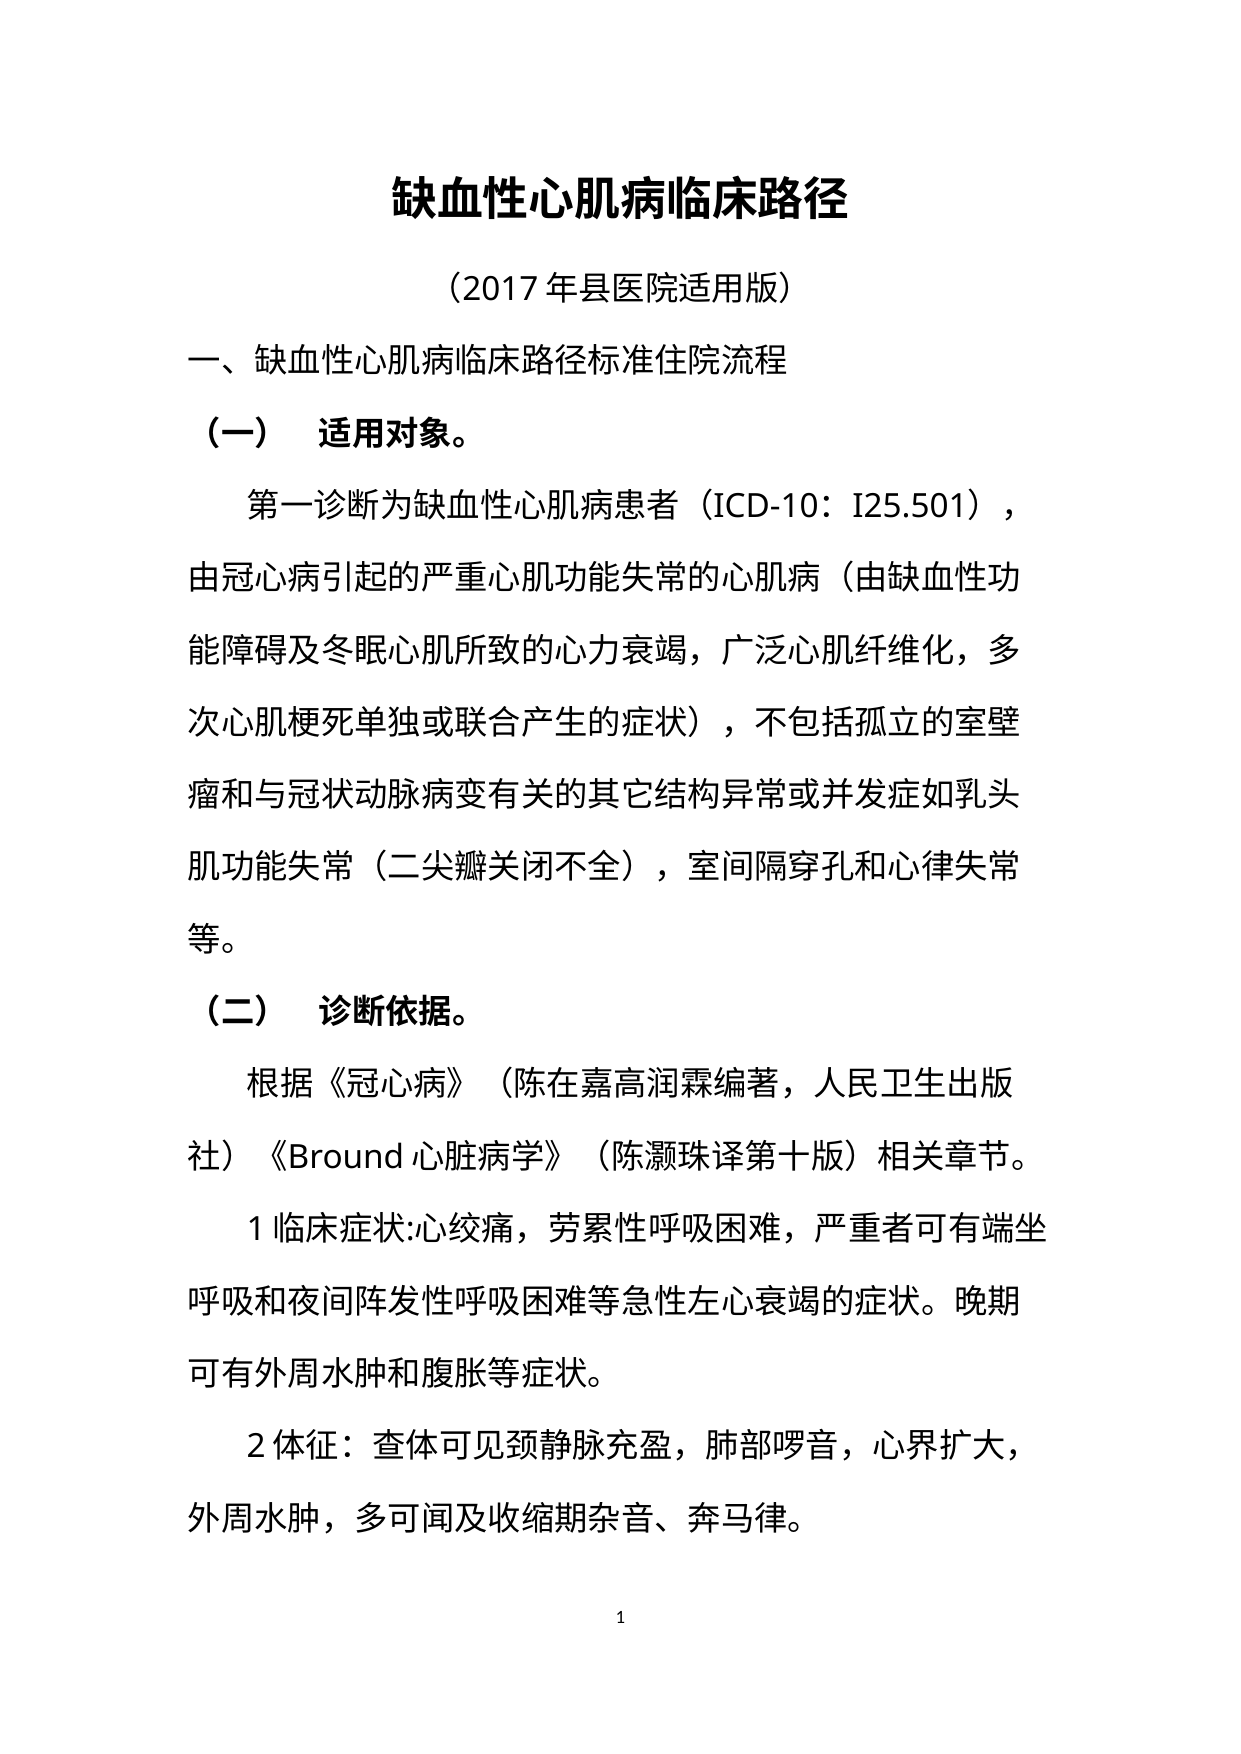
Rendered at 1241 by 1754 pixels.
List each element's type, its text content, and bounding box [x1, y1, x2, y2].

text 第一诊断为缺血性心肌病患者（ICD-10：I25.501），由冠心病引起的严重心肌功能失常的心肌病（由缺血性功能障碍及冬眠心肌所致的心力衰竭，广泛心肌纤维化，多次心肌梗死单独或联合产生的症状），不包括孤立的室壁瘤和与冠状动脉病变有关的其它结构异常或并发症如乳头肌功能失常（二尖瓣关闭不全），室间隔穿孔和心律失常等。 [187, 479, 1053, 961]
list 诊断依据。 [187, 985, 1053, 1033]
text （2017年县医院适用版） [187, 261, 1053, 310]
text 根据《冠心病》（陈在嘉高润霖编著，人民卫生出版社）《Bround心脏病学》（陈灏珠译第十版）相关章节。 [187, 1057, 1053, 1178]
text 1临床症状:心绞痛，劳累性呼吸困难，严重者可有端坐呼吸和夜间阵发性呼吸困难等急性左心衰竭的症状。晚期可有外周水肿和腹胀等症状。 [187, 1202, 1053, 1395]
text 一、缺血性心肌病临床路径标准住院流程 [187, 334, 1053, 382]
list 适用对象。 [187, 406, 1053, 454]
subtitle 缺血性心肌病临床路径 [187, 162, 1053, 228]
text 2体征：查体可见颈静脉充盈，肺部啰音，心界扩大，外周水肿，多可闻及收缩期杂音、奔马律。 [187, 1419, 1053, 1540]
